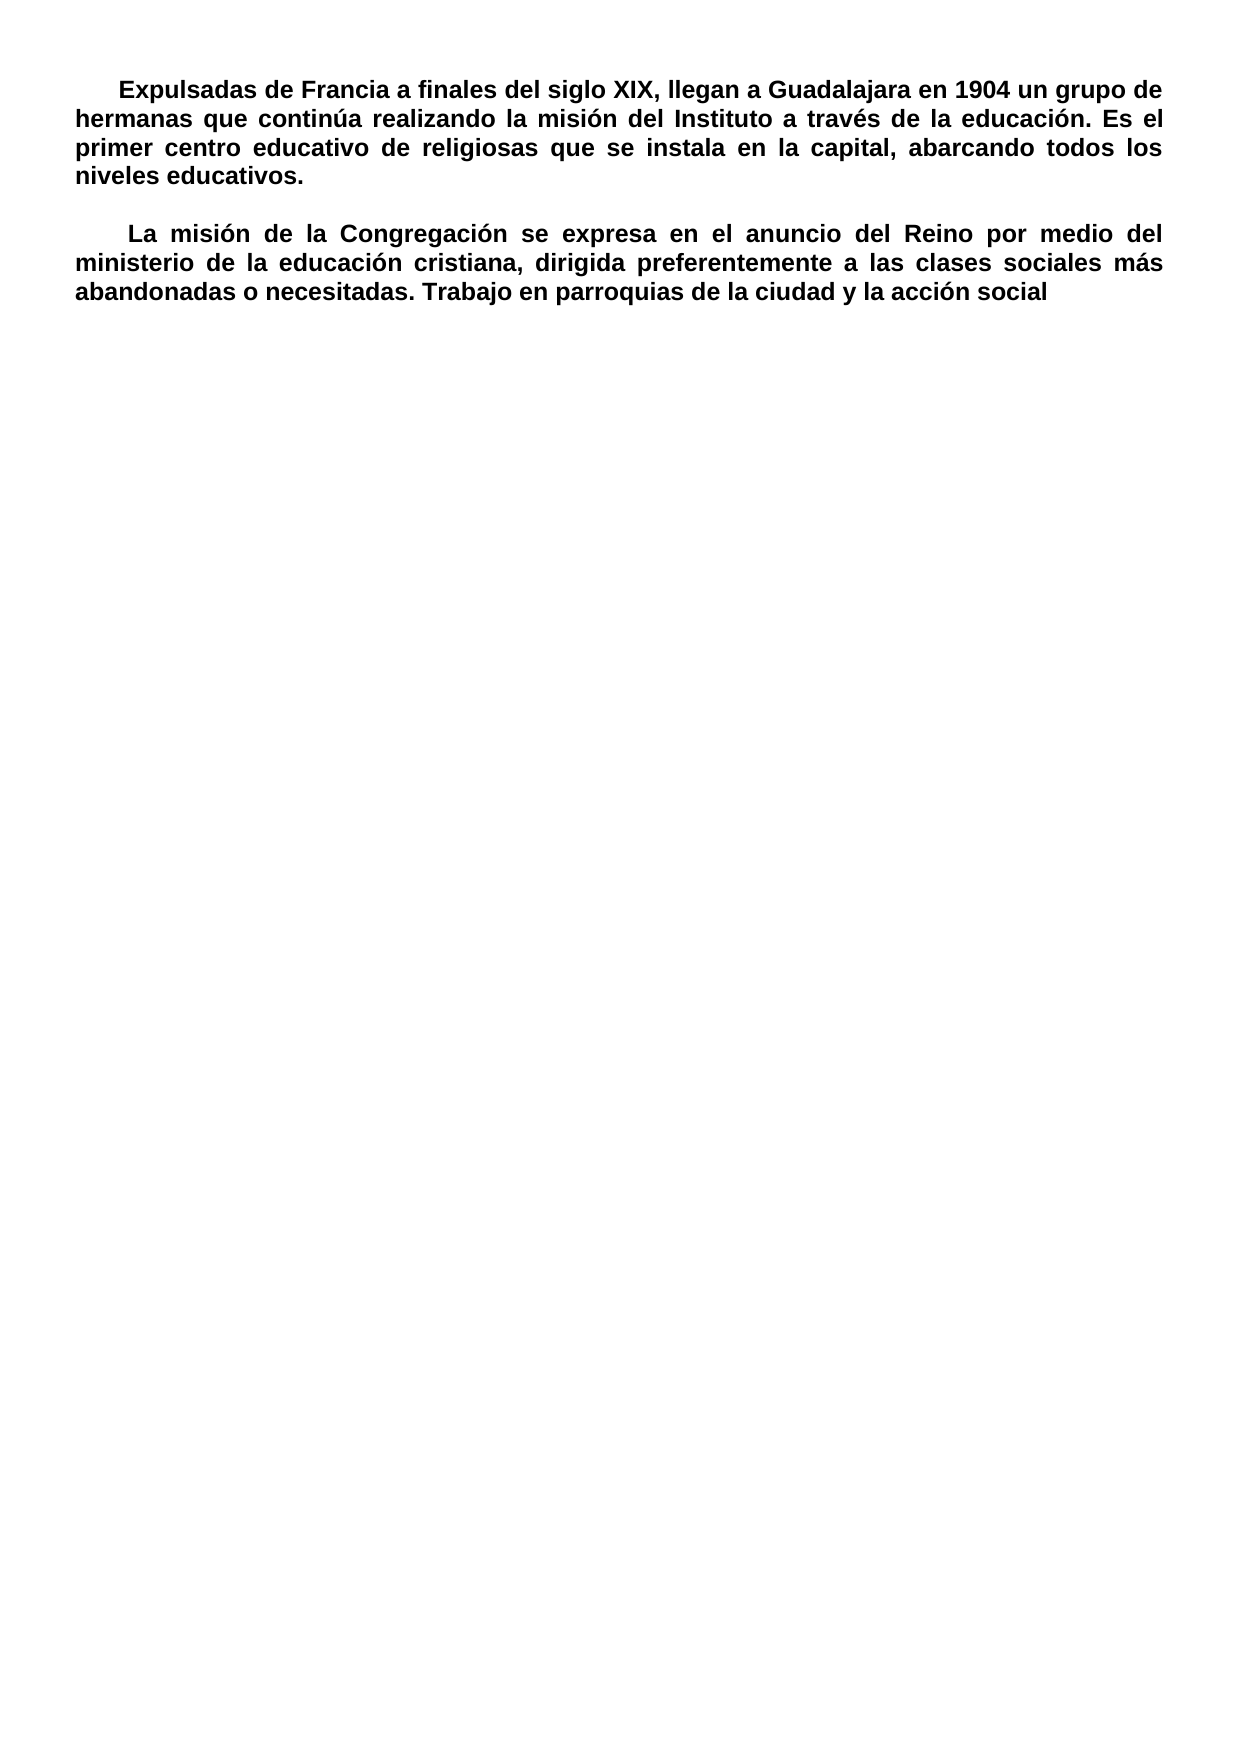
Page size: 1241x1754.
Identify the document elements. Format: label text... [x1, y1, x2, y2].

text La misión de la Congregación se expresa en el anuncio del Reino por medio del ministerio de la educación cristiana, dirigida preferentemente a las clases sociales más abandonadas o necesitadas. Trabajo en parroquias de la ciudad y la acción social [75, 219, 1165, 305]
text Expulsadas de Francia a finales del siglo XIX, llegan a Guadalajara en 1904 un grupo de hermanas que continúa realizando la misión del Instituto a través de la educación. Es el primer centro educativo de religiosas que se instala en la capital, abarcando todos los niveles educativos. [75, 75, 1165, 190]
